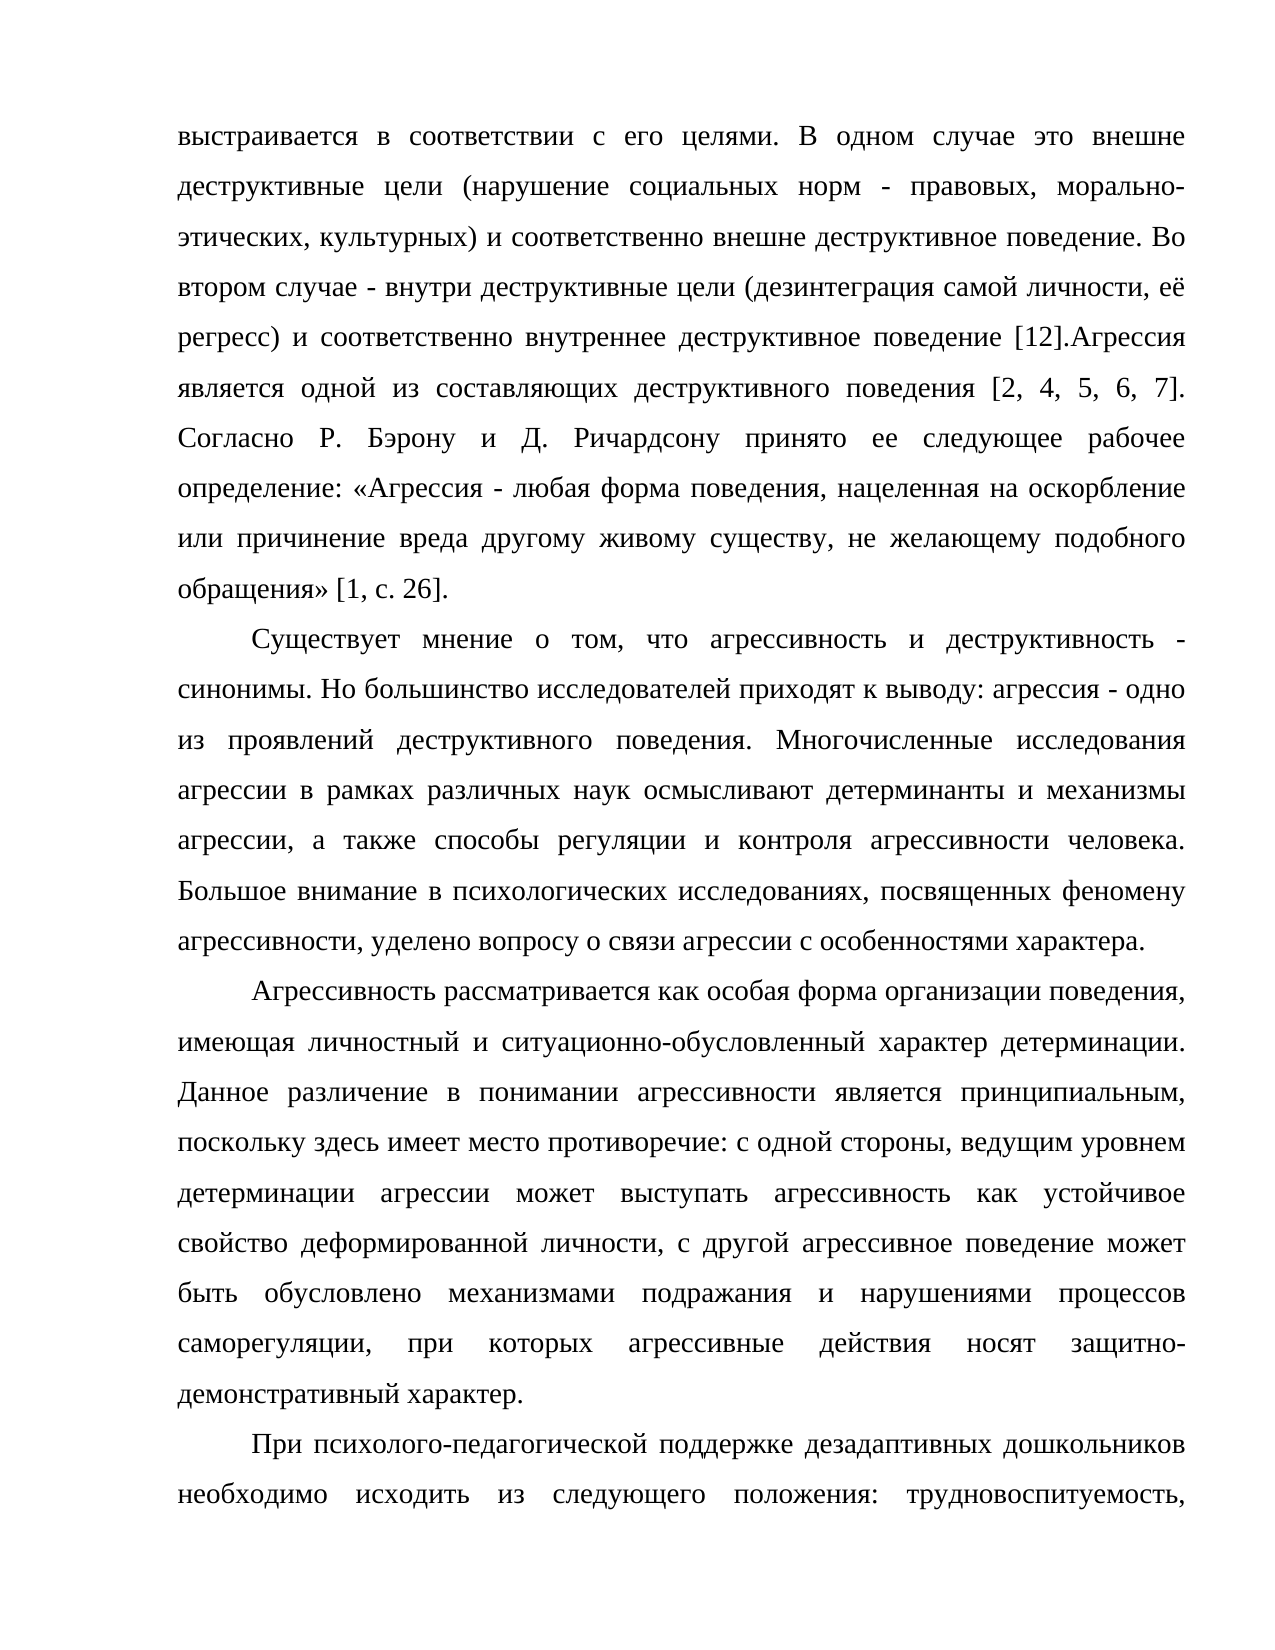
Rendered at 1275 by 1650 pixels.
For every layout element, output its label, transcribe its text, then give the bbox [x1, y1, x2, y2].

text Существует мнение о том, что агрессивность и деструктивность - синонимы. Но большинство исследователей приходят к выводу: агрессия - одно из проявлений деструктивного поведения. Многочисленные исследования агрессии в рамках различных наук осмысливают детерминанты и механизмы агрессии, а также способы регуляции и контроля агрессивности человека. Большое внимание в психологических исследованиях, посвященных феномену агрессивности, уделено вопросу о связи агрессии с особенностями характера. [177, 621, 1186, 957]
text Агрессивность рассматривается как особая форма организации поведения, имеющая личностный и ситуационно-обусловленный характер детерминации. Данное различение в понимании агрессивности является принципиальным, поскольку здесь имеет место противоречие: с одной стороны, ведущим уровнем детерминации агрессии может выступать агрессивность как устойчивое свойство деформированной личности, с другой агрессивное поведение может быть обусловлено механизмами подражания и нарушениями процессов саморегуляции, при которых агрессивные действия носят защитно-демонстративный характер. [177, 973, 1186, 1409]
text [177, 118, 1186, 604]
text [177, 1426, 1186, 1510]
